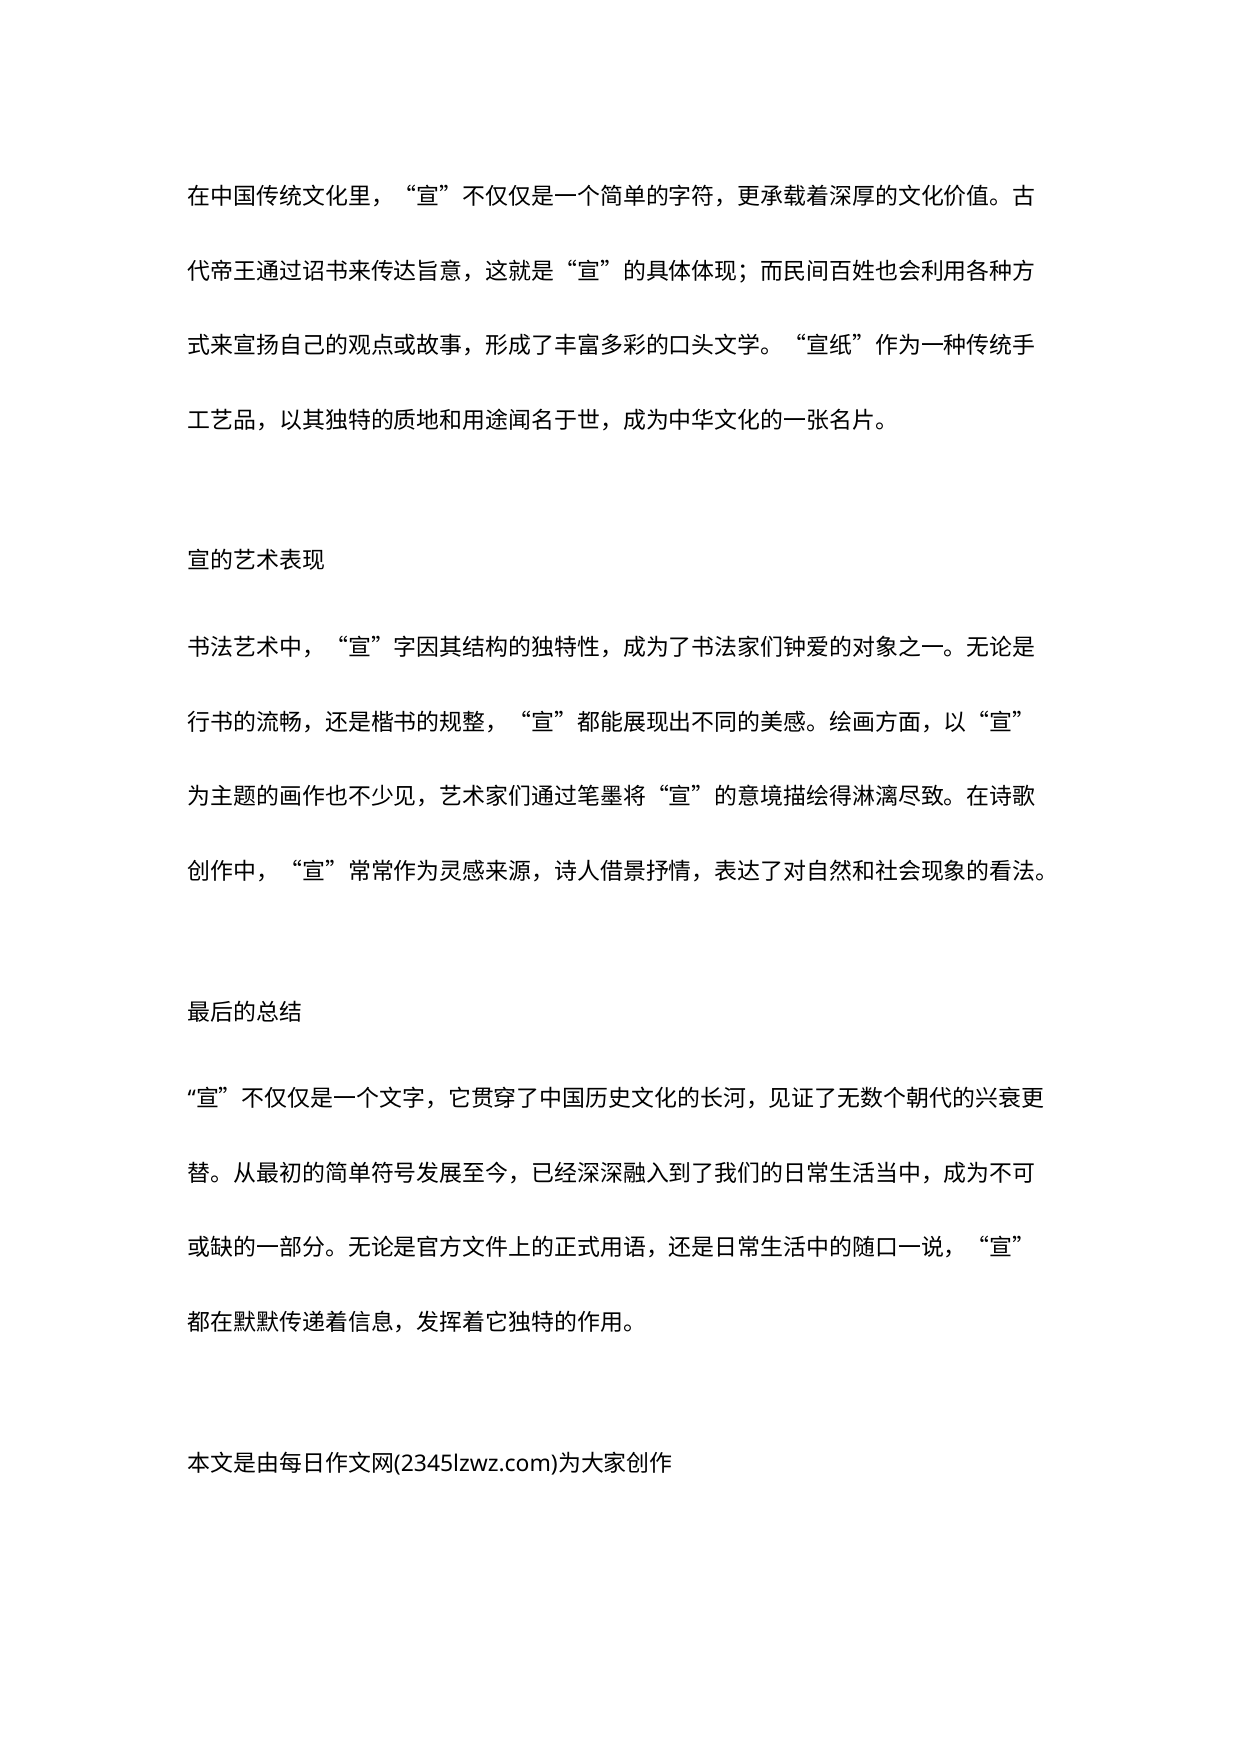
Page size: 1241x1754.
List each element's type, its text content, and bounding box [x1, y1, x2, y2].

text 本文是由每日作文网(2345lzwz.com)为大家创作 [187, 1428, 1053, 1493]
text 宣的艺术表现 [187, 526, 1053, 591]
text 书法艺术中，“宣”字因其结构的独特性，成为了书法家们钟爱的对象之一。无论是行书的流畅，还是楷书的规整，“宣”都能展现出不同的美感。绘画方面，以“宣”为主题的画作也不少见，艺术家们通过笔墨将“宣”的意境描绘得淋漓尽致。在诗歌创作中，“宣”常常作为灵感来源，诗人借景抒情，表达了对自然和社会现象的看法。 [187, 613, 1053, 902]
text “宣”不仅仅是一个文字，它贯穿了中国历史文化的长河，见证了无数个朝代的兴衰更替。从最初的简单符号发展至今，已经深深融入到了我们的日常生活当中，成为不可或缺的一部分。无论是官方文件上的正式用语，还是日常生活中的随口一说，“宣”都在默默传递着信息，发挥着它独特的作用。 [187, 1064, 1053, 1353]
text 最后的总结 [187, 977, 1053, 1042]
text 在中国传统文化里，“宣”不仅仅是一个简单的字符，更承载着深厚的文化价值。古代帝王通过诏书来传达旨意，这就是“宣”的具体体现；而民间百姓也会利用各种方式来宣扬自己的观点或故事，形成了丰富多彩的口头文学。“宣纸”作为一种传统手工艺品，以其独特的质地和用途闻名于世，成为中华文化的一张名片。 [187, 162, 1053, 451]
